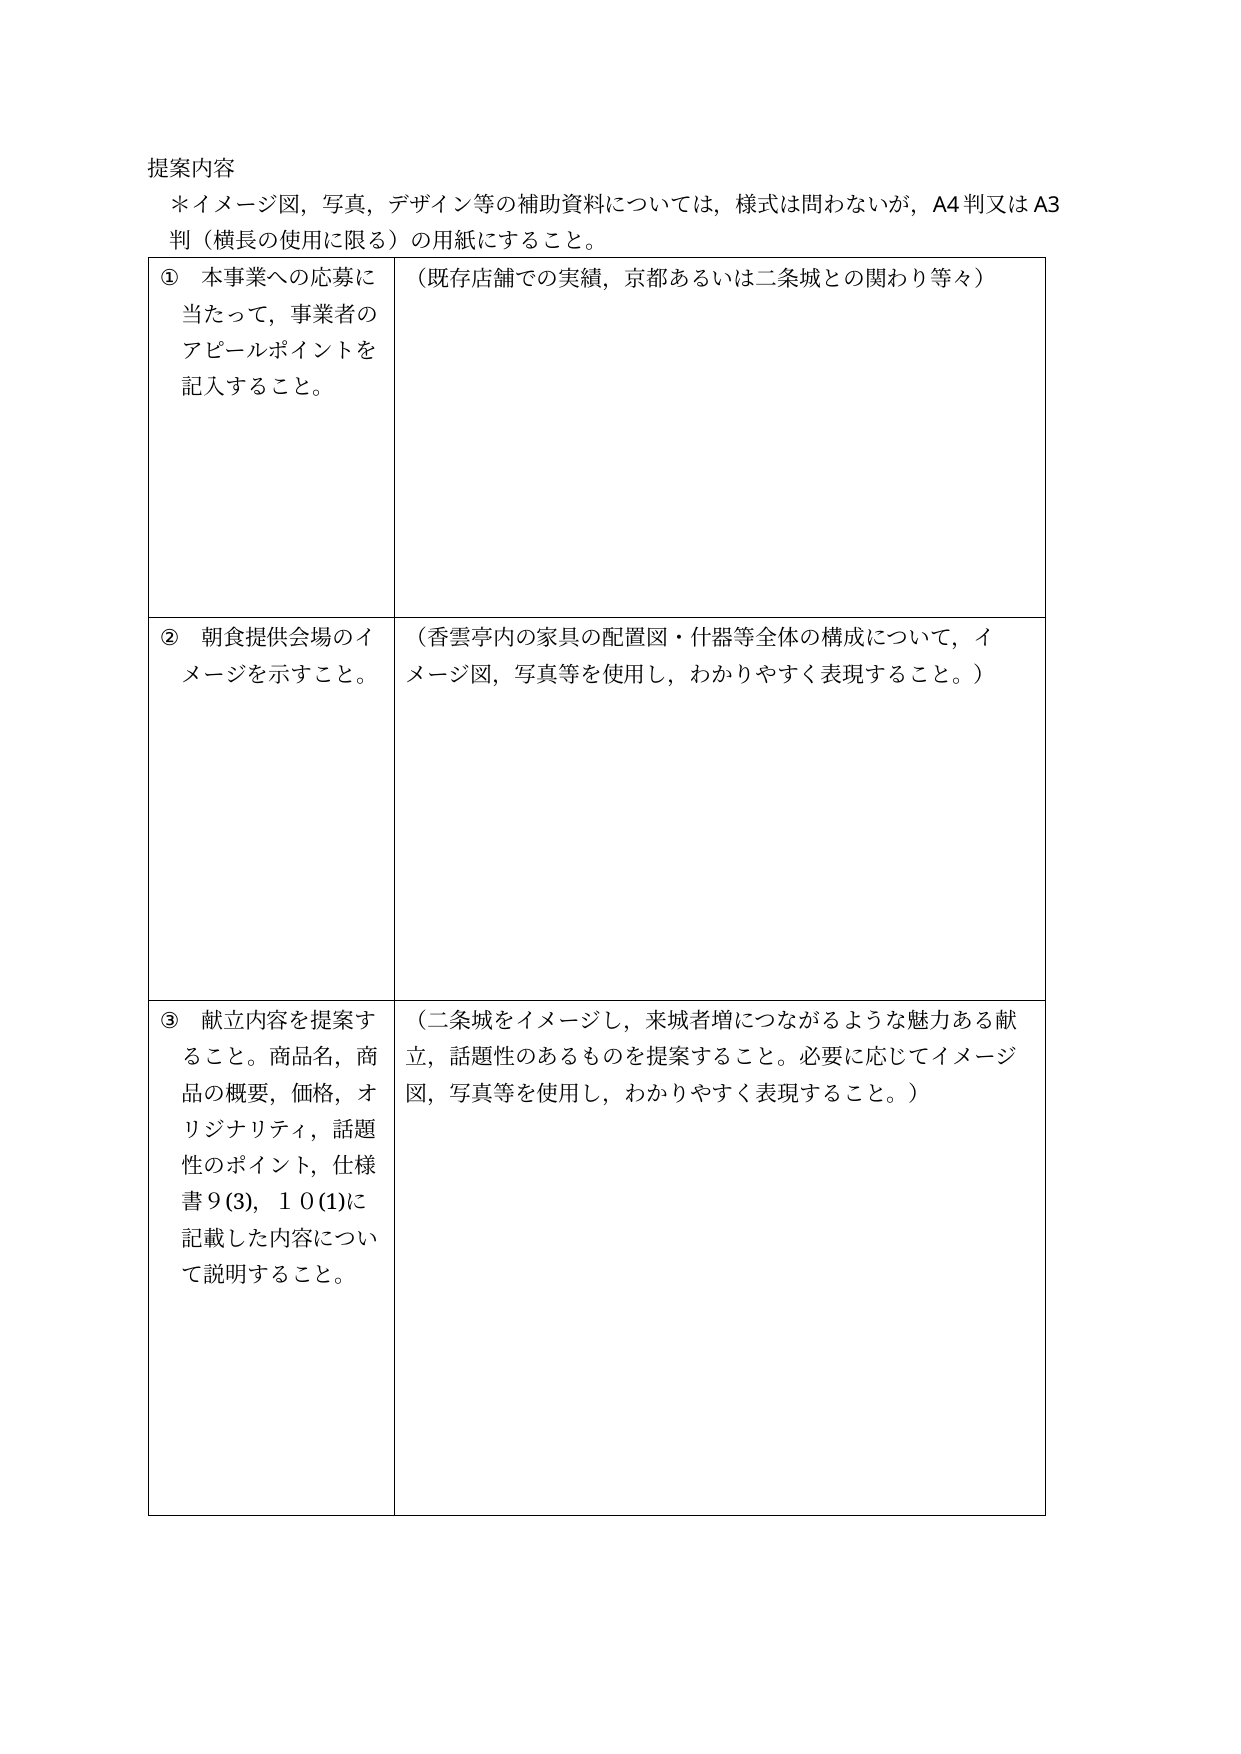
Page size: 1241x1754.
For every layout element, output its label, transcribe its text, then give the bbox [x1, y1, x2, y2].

table_cell ② 朝食提供会場のイメージを示すこと。 [149, 618, 394, 1000]
table_cell （二条城をイメージし，来城者増につながるような魅力ある献立，話題性のあるものを提案すること。必要に応じてイメージ図，写真等を使用し，わかりやすく表現すること。） [395, 1001, 1045, 1515]
table_header ① 本事業への応募に当たって，事業者のアピールポイントを記入すること。 [149, 258, 394, 617]
text 提案内容 [148, 148, 1107, 185]
table_header （既存店舗での実績，京都あるいは二条城との関わり等々） [395, 258, 1045, 617]
table_cell （香雲亭内の家具の配置図・什器等全体の構成について，イメージ図，写真等を使用し，わかりやすく表現すること。） [395, 618, 1045, 1000]
table_cell ③ 献立内容を提案すること。商品名，商品の概要，価格，オリジナリティ，話題性のポイント，仕様書９(3)，１０(1)に記載した内容について説明すること。 [149, 1001, 394, 1515]
text ＊イメージ図，写真，デザイン等の補助資料については，様式は問わないが，A4判又はA3判（横長の使用に限る）の用紙にすること。 [148, 185, 1063, 257]
